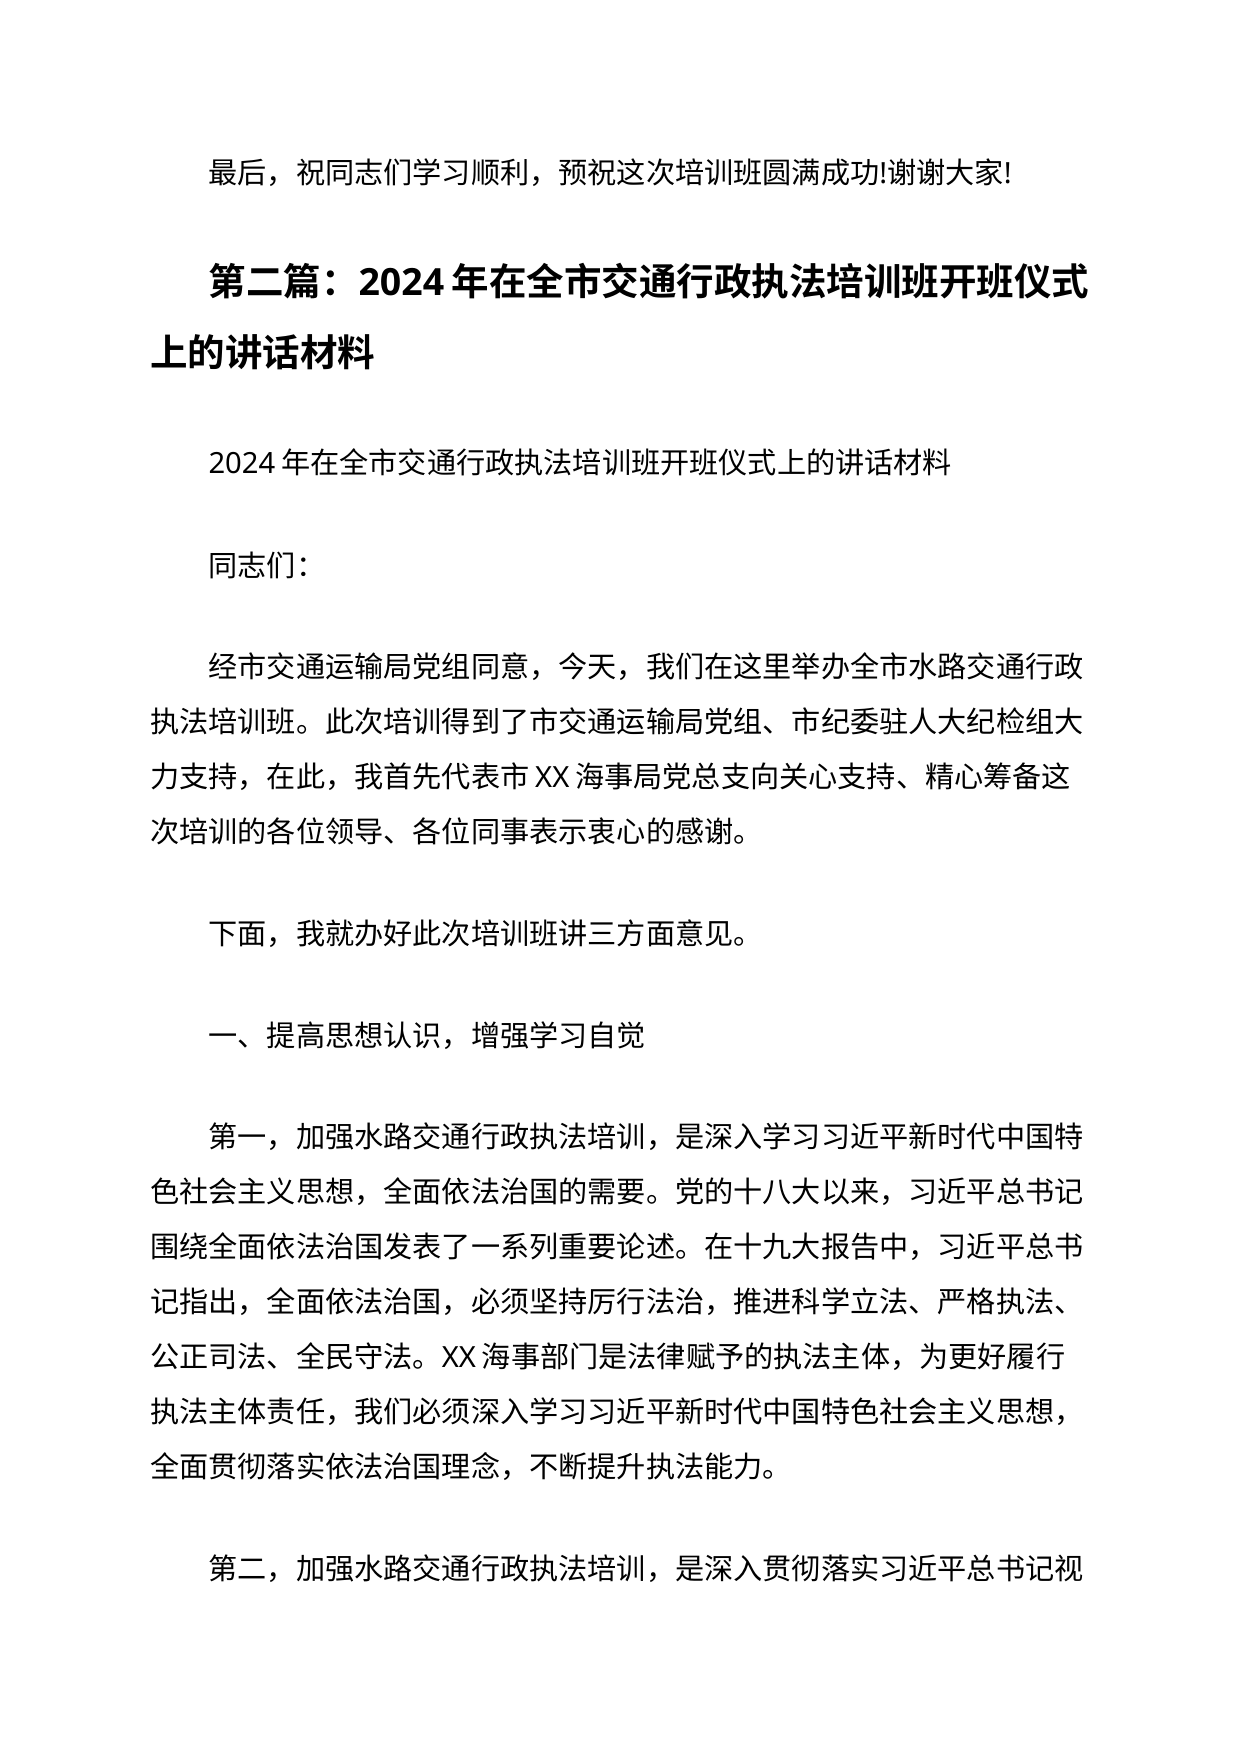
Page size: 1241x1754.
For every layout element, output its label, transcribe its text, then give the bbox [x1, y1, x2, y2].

text 最后，祝同志们学习顺利，预祝这次培训班圆满成功!谢谢大家! [150, 150, 1090, 192]
text 同志们： [150, 542, 1090, 584]
text 经市交通运输局党组同意，今天，我们在这里举办全市水路交通行政执法培训班。此次培训得到了市交通运输局党组、市纪委驻人大纪检组大力支持，在此，我首先代表市XX海事局党总支向关心支持、精心筹备这次培训的各位领导、各位同事表示衷心的感谢。 [150, 644, 1090, 851]
text 第一，加强水路交通行政执法培训，是深入学习习近平新时代中国特色社会主义思想，全面依法治国的需要。党的十八大以来，习近平总书记围绕全面依法治国发表了一系列重要论述。在十九大报告中，习近平总书记指出，全面依法治国，必须坚持厉行法治，推进科学立法、严格执法、公正司法、全民守法。XX海事部门是法律赋予的执法主体，为更好履行执法主体责任，我们必须深入学习习近平新时代中国特色社会主义思想，全面贯彻落实依法治国理念，不断提升执法能力。 [150, 1114, 1090, 1486]
text 2024年在全市交通行政执法培训班开班仪式上的讲话材料 [150, 440, 1090, 482]
text 第二篇：2024年在全市交通行政执法培训班开班仪式上的讲话材料 [150, 252, 1090, 377]
text 一、提高思想认识，增强学习自觉 [150, 1012, 1090, 1054]
text 下面，我就办好此次培训班讲三方面意见。 [150, 910, 1090, 953]
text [150, 1545, 1090, 1587]
